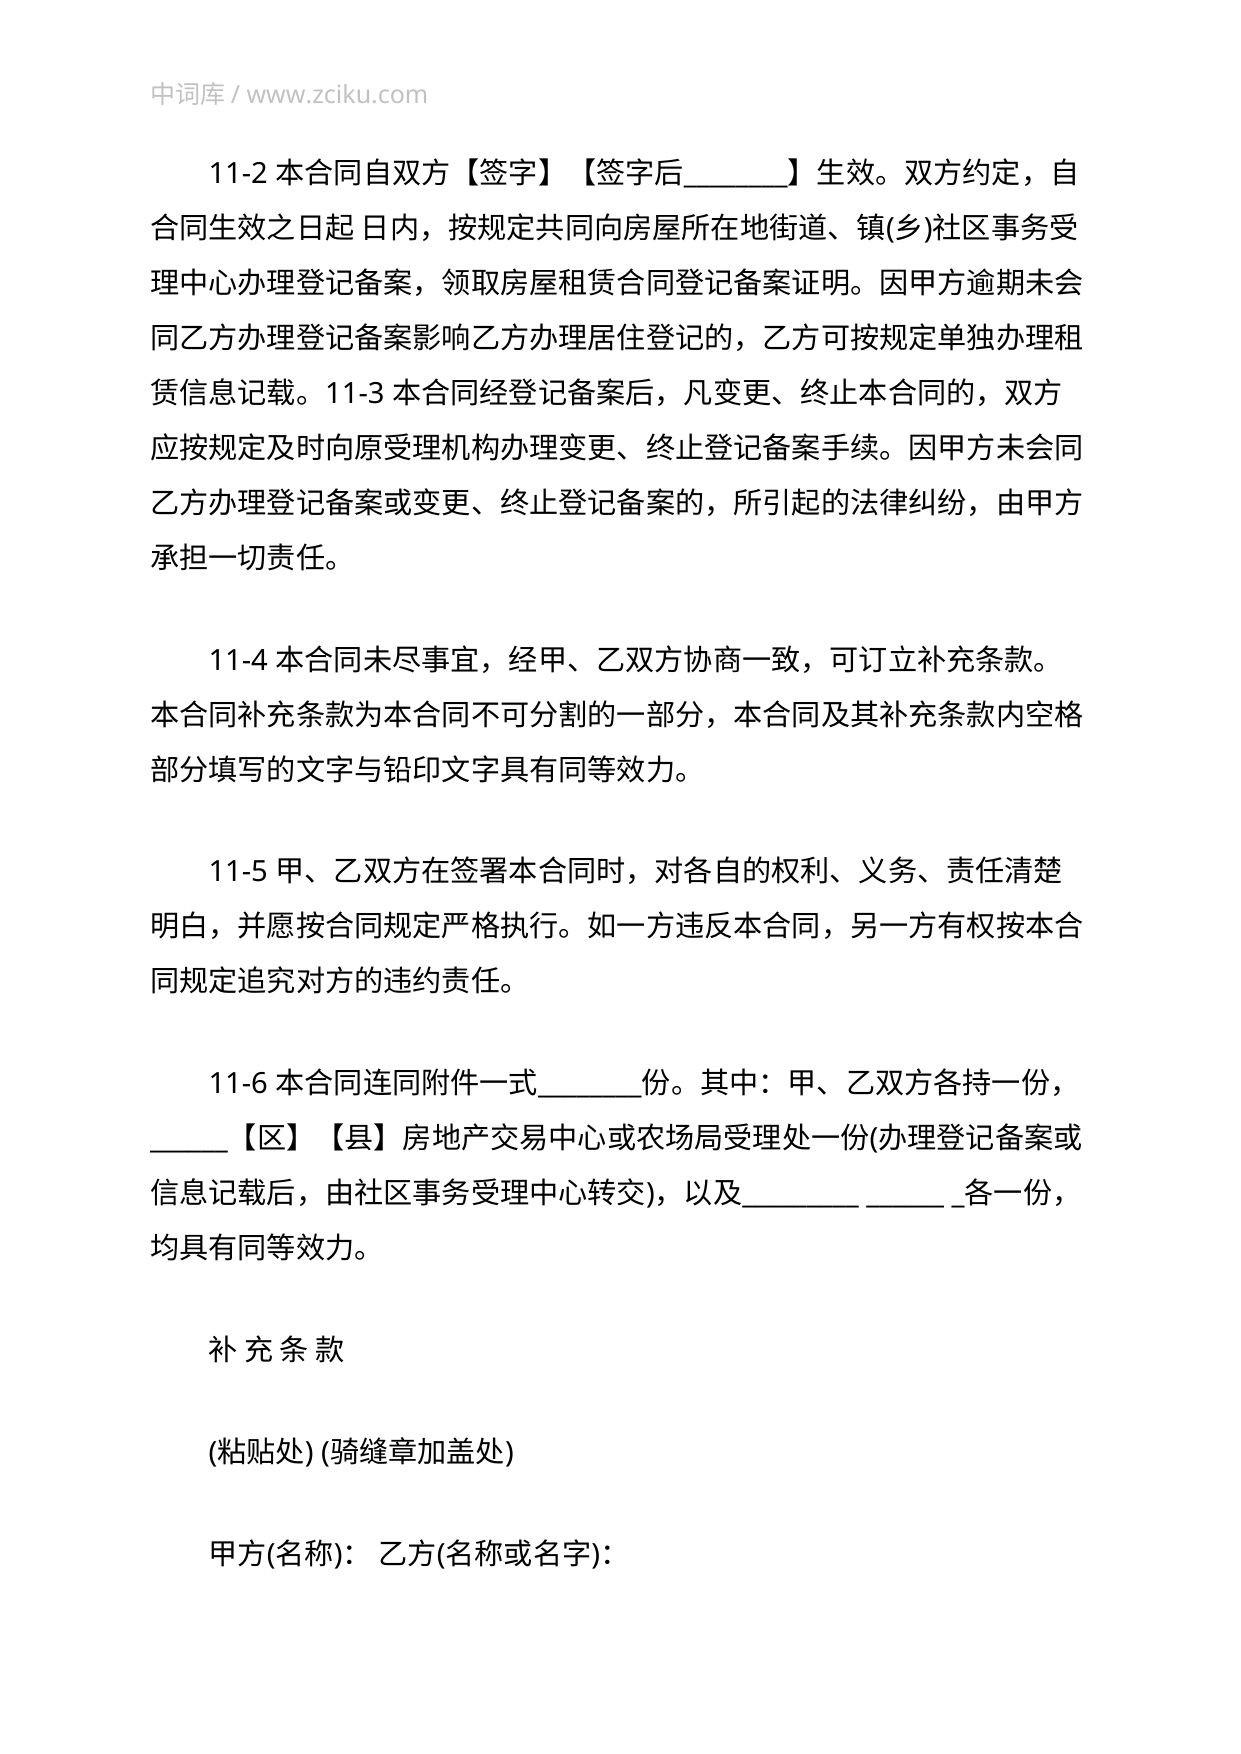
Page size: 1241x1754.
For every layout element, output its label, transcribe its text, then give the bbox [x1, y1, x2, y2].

text (粘贴处) (骑缝章加盖处) [150, 1428, 1090, 1471]
text 11-4 本合同未尽事宜，经甲、乙双方协商一致，可订立补充条款。本合同补充条款为本合同不可分割的一部分，本合同及其补充条款内空格部分填写的文字与铅印文字具有同等效力。 [150, 636, 1090, 788]
text 11-6 本合同连同附件一式________份。其中：甲、乙双方各持一份，______【区】【县】房地产交易中心或农场局受理处一份(办理登记备案或信息记载后，由社区事务受理中心转交)，以及_________ ______ _各一份，均具有同等效力。 [150, 1060, 1090, 1267]
text 补 充 条 款 [150, 1326, 1090, 1369]
text 11-5 甲、乙双方在签署本合同时，对各自的权利、义务、责任清楚明白，并愿按合同规定严格执行。如一方违反本合同，另一方有权按本合同规定追究对方的违约责任。 [150, 848, 1090, 1000]
text 11-2 本合同自双方【签字】【签字后________】生效。双方约定，自合同生效之日起 日内，按规定共同向房屋所在地街道、镇(乡)社区事务受理中心办理登记备案，领取房屋租赁合同登记备案证明。因甲方逾期未会同乙方办理登记备案影响乙方办理居住登记的，乙方可按规定单独办理租赁信息记载。11-3 本合同经登记备案后，凡变更、终止本合同的，双方应按规定及时向原受理机构办理变更、终止登记备案手续。因甲方未会同乙方办理登记备案或变更、终止登记备案的，所引起的法律纠纷，由甲方承担一切责任。 [150, 150, 1090, 577]
text 甲方(名称)： 乙方(名称或名字)： [150, 1530, 1090, 1573]
